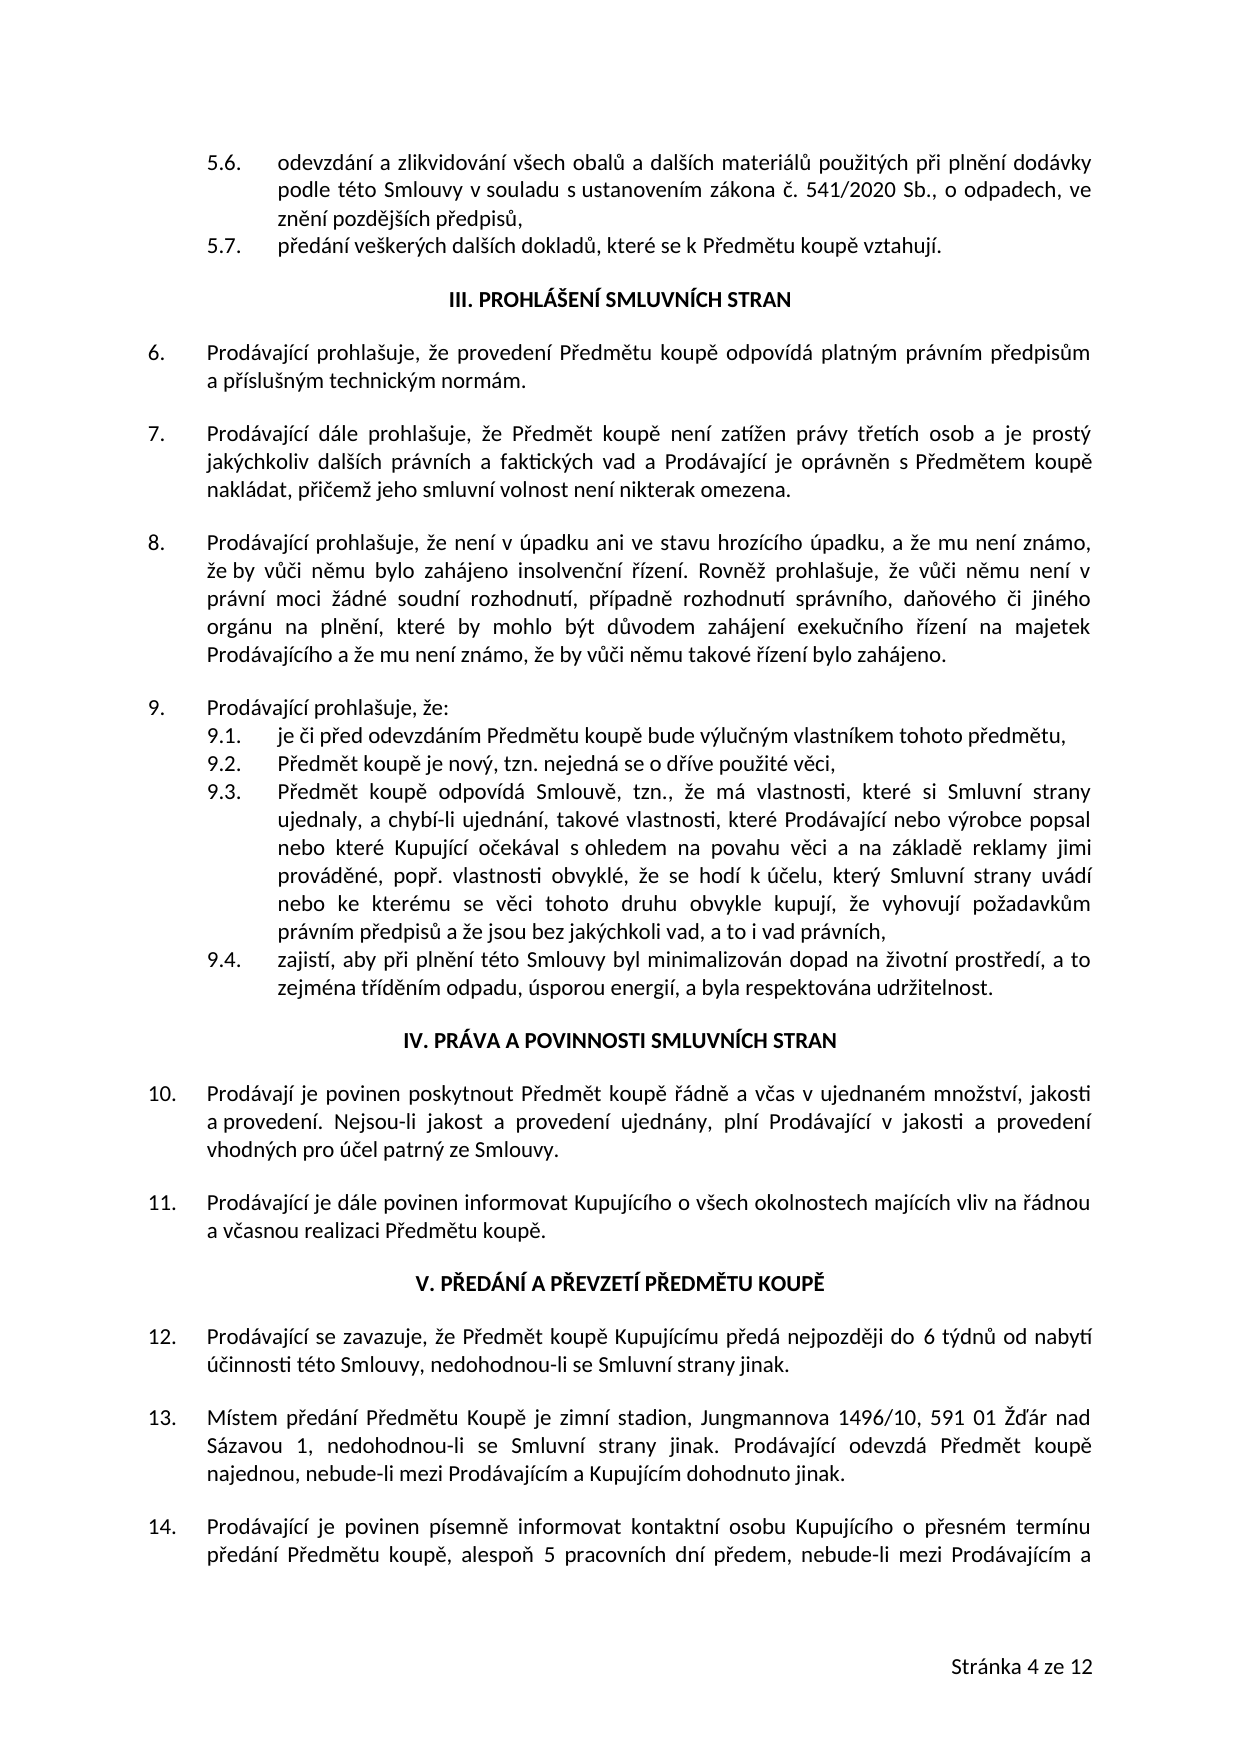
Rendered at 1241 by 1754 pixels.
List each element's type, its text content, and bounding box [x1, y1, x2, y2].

list zajistí, aby při plnění této Smlouvy byl minimalizován dopad na životní prostředí, a to zejména tříděním odpadu, úsporou energií, a byla respektována udržitelnost. [207, 945, 1093, 1001]
list Místem předání Předmětu Koupě je zimní stadion, Jungmannova 1496/10, 591 01 Žďár nad Sázavou 1, nedohodnou-li se Smluvní strany jinak. Prodávající odevzdá Předmět koupě najednou, nebude-li mezi Prodávajícím a Kupujícím dohodnuto jinak. [148, 1403, 1093, 1487]
list Předmět koupě je nový, tzn. nejedná se o dříve použité věci, [207, 749, 1093, 777]
list Prodávají je povinen poskytnout Předmět koupě řádně a včas v ujednaném množství, jakosti a provedení. Nejsou-li jakost a provedení ujednány, plní Prodávající v jakosti a provedení vhodných pro účel patrný ze Smlouvy. [148, 1079, 1093, 1163]
subtitle PROHLÁŠENÍ SMLUVNÍCH STRAN [148, 285, 1093, 313]
list Prodávající je dále povinen informovat Kupujícího o všech okolnostech majících vliv na řádnou a včasnou realizaci Předmětu koupě. [148, 1188, 1093, 1244]
list je či před odevzdáním Předmětu koupě bude výlučným vlastníkem tohoto předmětu, [207, 721, 1093, 749]
list předání veškerých dalších dokladů, které se k Předmětu koupě vztahují. [207, 232, 1093, 260]
list odevzdání a zlikvidování všech obalů a dalších materiálů použitých při plnění dodávky podle této Smlouvy v souladu s ustanovením zákona č. 541/2020 Sb., o odpadech, ve znění pozdějších předpisů, [207, 148, 1093, 232]
subtitle PRÁVA A POVINNOSTI SMLUVNÍCH STRAN [148, 1026, 1093, 1054]
subtitle PŘEDÁNÍ A PŘEVZETÍ PŘEDMĚTU KOUPĚ [148, 1269, 1093, 1297]
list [148, 1512, 1093, 1568]
list Prodávající prohlašuje, že provedení Předmětu koupě odpovídá platným právním předpisům a příslušným technickým normám. [148, 338, 1093, 394]
list Prodávající se zavazuje, že Předmět koupě Kupujícímu předá nejpozději do 6 týdnů od nabytí účinnosti této Smlouvy, nedohodnou-li se Smluvní strany jinak. [148, 1322, 1093, 1378]
list Prodávající dále prohlašuje, že Předmět koupě není zatížen právy třetích osob a je prostý jakýchkoliv dalších právních a faktických vad a Prodávající je oprávněn s Předmětem koupě nakládat, přičemž jeho smluvní volnost není nikterak omezena. [148, 419, 1093, 503]
list Prodávající prohlašuje, že: [148, 693, 1093, 721]
list Předmět koupě odpovídá Smlouvě, tzn., že má vlastnosti, které si Smluvní strany ujednaly, a chybí-li ujednání, takové vlastnosti, které Prodávající nebo výrobce popsal nebo které Kupující očekával s ohledem na povahu věci a na základě reklamy jimi prováděné, popř. vlastnosti obvyklé, že se hodí k účelu, který Smluvní strany uvádí nebo ke kterému se věci tohoto druhu obvykle kupují, že vyhovují požadavkům právním předpisů a že jsou bez jakýchkoli vad, a to i vad právních, [207, 777, 1093, 945]
list Prodávající prohlašuje, že není v úpadku ani ve stavu hrozícího úpadku, a že mu není známo, že by vůči němu bylo zahájeno insolvenční řízení. Rovněž prohlašuje, že vůči němu není v právní moci žádné soudní rozhodnutí, případně rozhodnutí správního, daňového či jiného orgánu na plnění, které by mohlo být důvodem zahájení exekučního řízení na majetek Prodávajícího a že mu není známo, že by vůči němu takové řízení bylo zahájeno. [148, 528, 1093, 668]
